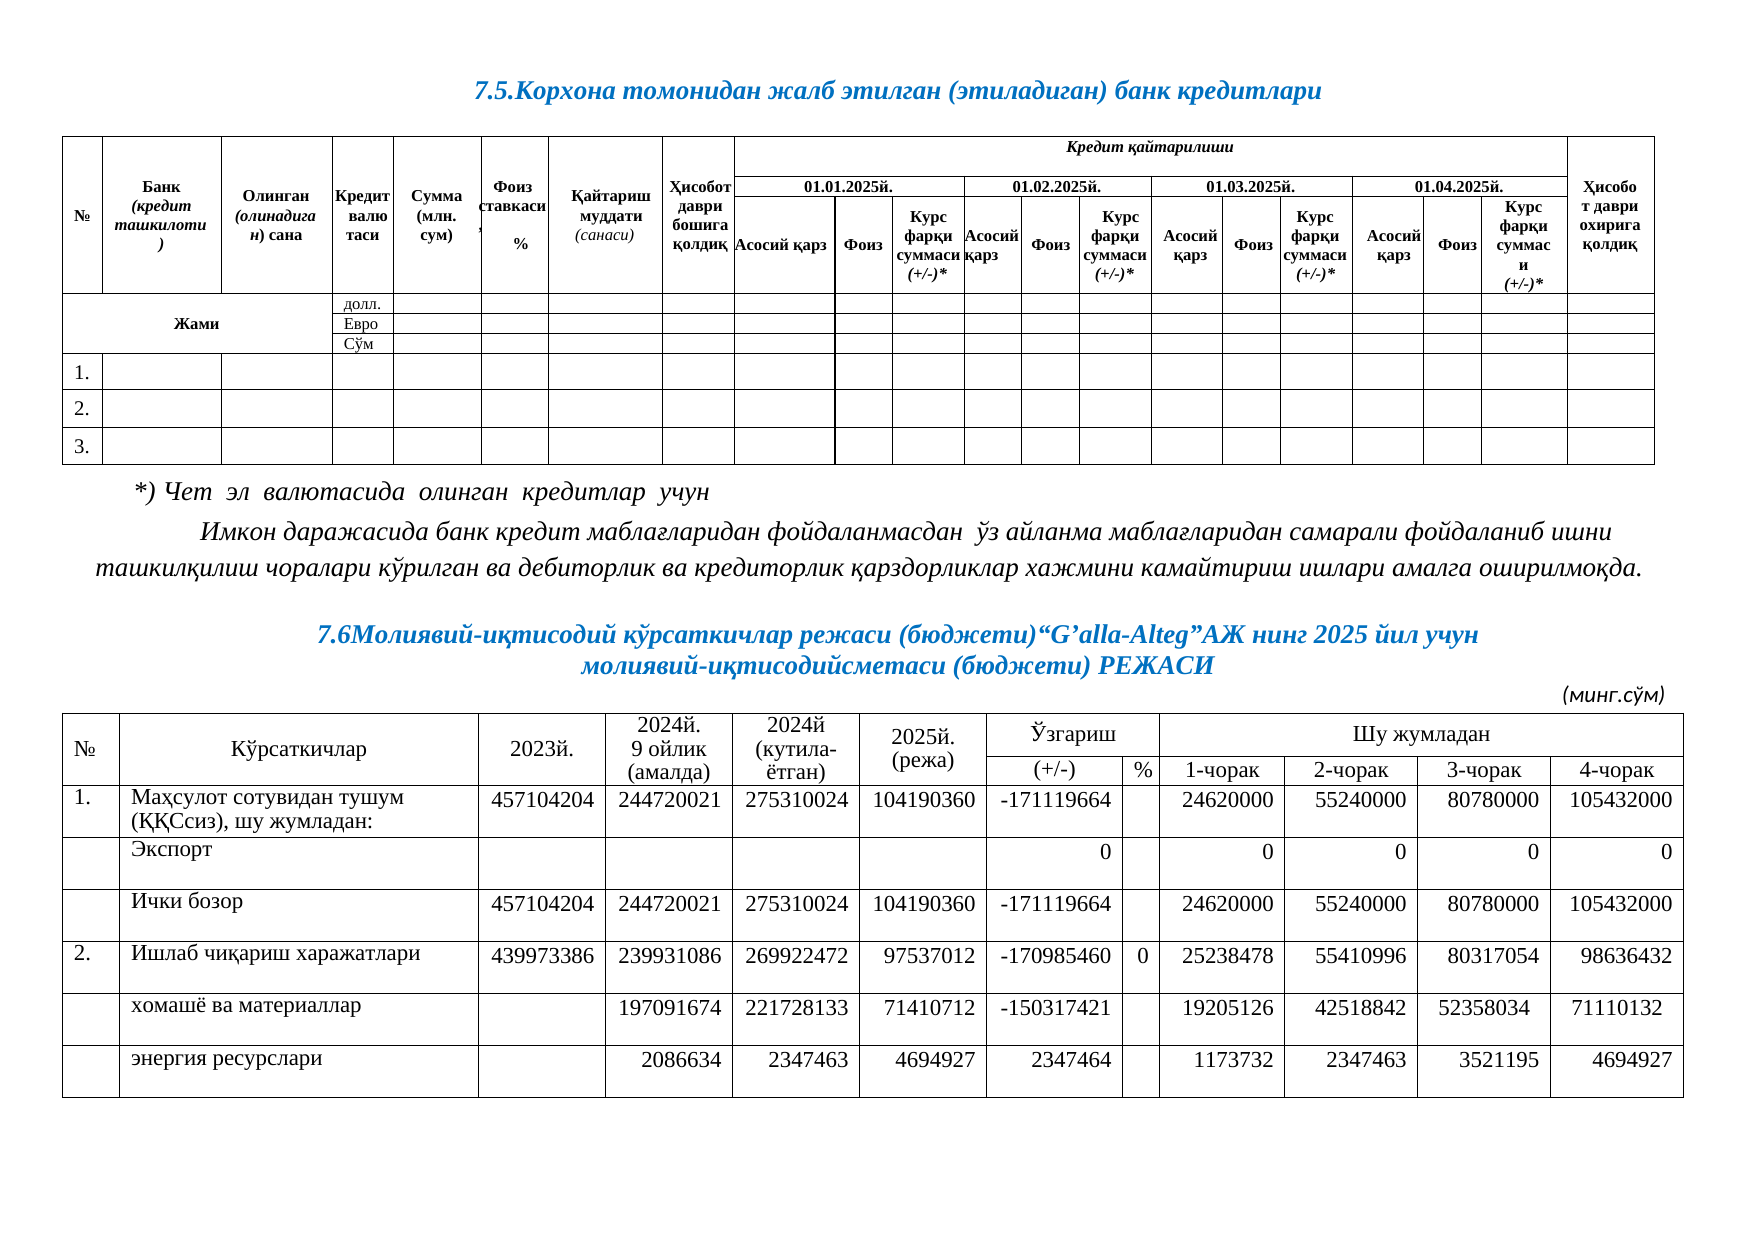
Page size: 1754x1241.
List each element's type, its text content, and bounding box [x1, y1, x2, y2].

table_cell [1353, 334, 1423, 353]
table_cell [1223, 314, 1280, 333]
table_cell [1568, 314, 1654, 333]
table_cell [1223, 428, 1280, 464]
table_cell [1080, 428, 1151, 464]
text *) Чет эл валютасида олинган кредитлар учун [74, 475, 1663, 506]
table_cell Экспорт [120, 838, 478, 889]
text 7.6Молиявий-иқтисодий кўрсаткичлар режаси (бюджети)“G’alla-Alteg”АЖ нинг 2025 йил учун [74, 618, 1663, 649]
table_cell 71410712 [860, 994, 986, 1045]
table_cell [549, 354, 662, 389]
table_cell [1353, 354, 1423, 389]
table_cell 52358034 [1418, 994, 1550, 1045]
table_header Қайтариш муддати (санаси) [549, 137, 662, 293]
table_cell [103, 354, 221, 389]
table_cell [482, 428, 548, 464]
table_cell [1022, 314, 1079, 333]
table_cell [965, 314, 1021, 333]
table_cell 244720021 [606, 890, 732, 941]
table_cell 42518842 [1285, 994, 1417, 1045]
table_cell [1022, 390, 1079, 427]
table_cell [1568, 334, 1654, 353]
table_cell [1080, 294, 1151, 313]
table_cell Фоиз [836, 197, 892, 293]
table_cell [1482, 390, 1567, 427]
table_cell 0 [1123, 942, 1159, 993]
table_cell [482, 334, 548, 353]
table_cell [1080, 354, 1151, 389]
table_cell 275310024 [733, 786, 859, 837]
table_cell [735, 390, 834, 427]
table_cell [63, 390, 102, 427]
table_cell 2347464 [987, 1046, 1122, 1097]
table_cell 97537012 [860, 942, 986, 993]
table_cell [1152, 334, 1222, 353]
table_cell [394, 294, 481, 313]
table_cell Маҳсулот сотувидан тушум (ҚҚСсиз), шу жумладан: [120, 786, 478, 837]
table_cell 55240000 [1285, 786, 1417, 837]
table_cell 244720021 [606, 786, 732, 837]
table_cell Асосий қарз [965, 197, 1021, 293]
table_cell -170985460 [987, 942, 1122, 993]
table_cell [663, 390, 734, 427]
table_cell [1482, 354, 1567, 389]
table_cell 19205126 [1160, 994, 1284, 1045]
table_cell [394, 334, 481, 353]
table_cell 2347463 [1285, 1046, 1417, 1097]
table_cell [663, 354, 734, 389]
table_cell [965, 354, 1021, 389]
table_cell 0 [1418, 838, 1550, 889]
table_cell [1568, 390, 1654, 427]
table_cell [1223, 334, 1280, 353]
table_cell [333, 354, 393, 389]
table_cell 457104204 [479, 786, 605, 837]
table_cell Ички бозор [120, 890, 478, 941]
table_cell [1123, 786, 1159, 837]
table_cell 0 [1285, 838, 1417, 889]
table_cell [394, 314, 481, 333]
table_cell [1123, 994, 1159, 1045]
table_cell [1568, 428, 1654, 464]
table_cell [1281, 354, 1352, 389]
table_cell [1022, 354, 1079, 389]
table_header Кўрсаткичлар [120, 714, 478, 784]
table_cell 0 [1551, 838, 1683, 889]
table_cell 01.03.2025й. [1152, 177, 1352, 196]
table_cell 2. [63, 942, 119, 993]
table_cell [735, 354, 834, 389]
table_cell [1152, 294, 1222, 313]
table_cell [103, 428, 221, 464]
table_cell Фоиз [1022, 197, 1079, 293]
table_cell [549, 314, 662, 333]
table_cell 80780000 [1418, 786, 1550, 837]
table_cell [479, 838, 605, 889]
table_cell 1. [63, 786, 119, 837]
table_cell [394, 428, 481, 464]
table_cell 80317054 [1418, 942, 1550, 993]
table_cell 439973386 [479, 942, 605, 993]
table_cell Фоиз [1424, 197, 1481, 293]
table_cell [333, 428, 393, 464]
table_cell 01.02.2025й. [965, 177, 1151, 196]
table_cell 0 [987, 838, 1122, 889]
table_cell [965, 390, 1021, 427]
table_cell -171119664 [987, 786, 1122, 837]
table_cell [735, 294, 834, 313]
table_cell [1152, 354, 1222, 389]
table_cell 80780000 [1418, 890, 1550, 941]
table_cell [1281, 294, 1352, 313]
table_cell [965, 334, 1021, 353]
table_cell [103, 390, 221, 427]
table_cell 24620000 [1160, 786, 1284, 837]
table_header Шу жумладан [1160, 714, 1683, 756]
table_cell [1152, 314, 1222, 333]
table_cell [1424, 390, 1481, 427]
table_cell [1223, 354, 1280, 389]
table_cell [1424, 314, 1481, 333]
table_cell [735, 428, 834, 464]
table_cell [1281, 314, 1352, 333]
table_header Ҳисобот даври бошига қолдиқ [663, 137, 734, 293]
table_cell [965, 428, 1021, 464]
text (минг.сўм) [74, 680, 1665, 708]
table_cell Ишлаб чиқариш харажатлари [120, 942, 478, 993]
table_cell [1123, 838, 1159, 889]
table_cell [1353, 294, 1423, 313]
table_cell 275310024 [733, 890, 859, 941]
table_cell 105432000 [1551, 786, 1683, 837]
text молиявий-иқтисодийсметаси (бюджети) РЕЖАСИ [74, 649, 1663, 680]
table_cell [965, 294, 1021, 313]
table_cell 104190360 [860, 786, 986, 837]
table_header Банк (кредит ташкилоти) [103, 137, 221, 293]
table_cell Евро [333, 314, 393, 333]
table_cell 2-чорак [1285, 757, 1417, 784]
table_cell (+/-) [987, 757, 1122, 784]
table_cell [394, 354, 481, 389]
table_cell Асосий қарз [1353, 197, 1423, 293]
table_cell 105432000 [1551, 890, 1683, 941]
table_cell [1353, 428, 1423, 464]
table_cell [663, 294, 734, 313]
table_cell 2086634 [606, 1046, 732, 1097]
table_cell [63, 354, 102, 389]
table_cell [1223, 390, 1280, 427]
table_cell [663, 428, 734, 464]
table_header Сумма (млн. сум) [394, 137, 481, 293]
table_cell Курс фарқи суммаси (+/-)* [1482, 197, 1567, 293]
table_cell [1123, 1046, 1159, 1097]
table_cell 221728133 [733, 994, 859, 1045]
table_cell 3-чорак [1418, 757, 1550, 784]
table_cell [482, 294, 548, 313]
table_header № [63, 137, 102, 293]
table_cell [1482, 428, 1567, 464]
table_cell 239931086 [606, 942, 732, 993]
table_cell [893, 354, 964, 389]
table_header Фоиз ставкаси, % [482, 137, 548, 293]
table_cell 98636432 [1551, 942, 1683, 993]
table_cell [549, 428, 662, 464]
table_cell [1080, 390, 1151, 427]
table_cell 01.04.2025й. [1353, 177, 1567, 196]
table_cell 269922472 [733, 942, 859, 993]
table_header Кредит қайтарилиши [735, 137, 1567, 176]
table_cell хомашё ва материаллар [120, 994, 478, 1045]
table_cell [860, 838, 986, 889]
table_cell 0 [1160, 838, 1284, 889]
table_cell [1424, 294, 1481, 313]
table_cell 197091674 [606, 994, 732, 1045]
table_cell [1223, 294, 1280, 313]
table_cell 4-чорак [1551, 757, 1683, 784]
table_cell [735, 334, 834, 353]
table_cell долл. [333, 294, 393, 313]
table_cell [1568, 294, 1654, 313]
table_cell 457104204 [479, 890, 605, 941]
table_cell Жами [63, 294, 332, 353]
table_cell 1173732 [1160, 1046, 1284, 1097]
table_cell [1482, 314, 1567, 333]
table_cell 25238478 [1160, 942, 1284, 993]
table_cell [1281, 428, 1352, 464]
table_cell [1080, 334, 1151, 353]
table_cell Фоиз [1223, 197, 1280, 293]
table_cell Курс фарқи суммаси (+/-)* [1281, 197, 1352, 293]
table_cell [482, 354, 548, 389]
table_cell [222, 390, 332, 427]
table_cell [1022, 294, 1079, 313]
table_cell [1482, 334, 1567, 353]
table_header 2025й. (режа) [860, 714, 986, 784]
table_cell [1568, 354, 1654, 389]
table_cell 4694927 [860, 1046, 986, 1097]
table_cell [549, 390, 662, 427]
table_cell Курс фарқи суммаси (+/-)* [1080, 197, 1151, 293]
table_cell [836, 354, 892, 389]
table_cell энергия ресурслари [120, 1046, 478, 1097]
table_header Олинган (олинадиган) сана [222, 137, 332, 293]
table_cell 104190360 [860, 890, 986, 941]
table_cell [735, 314, 834, 333]
table_header 2024й. 9 ойлик (амалда) [606, 714, 732, 784]
table_cell [1424, 354, 1481, 389]
table_cell [893, 314, 964, 333]
table_cell % [1123, 757, 1159, 784]
table_cell Асосий қарз [735, 197, 834, 293]
table_cell 55410996 [1285, 942, 1417, 993]
table_cell [1424, 428, 1481, 464]
table_cell [836, 294, 892, 313]
table_cell [222, 428, 332, 464]
table_cell [836, 390, 892, 427]
table_header Ҳисобот даври охирига қолдиқ [1568, 137, 1654, 293]
table_cell [893, 294, 964, 313]
table_cell [1022, 334, 1079, 353]
table_cell [1080, 314, 1151, 333]
table_cell [63, 1046, 119, 1097]
table_cell [1353, 390, 1423, 427]
table_header 2023й. [479, 714, 605, 784]
table_cell 71110132 [1551, 994, 1683, 1045]
table_cell 24620000 [1160, 890, 1284, 941]
table_cell [63, 890, 119, 941]
table_cell [479, 994, 605, 1045]
table_cell 2347463 [733, 1046, 859, 1097]
table_cell [836, 334, 892, 353]
table_cell [222, 354, 332, 389]
table_cell [1152, 428, 1222, 464]
table_cell 55240000 [1285, 890, 1417, 941]
table_cell [733, 838, 859, 889]
table_cell [333, 390, 393, 427]
table_cell [63, 838, 119, 889]
table_cell [549, 294, 662, 313]
text 7.5.Корхона томонидан жалб этилган (этиладиган) банк кредитлари [74, 74, 1663, 105]
table_cell Асосий қарз [1152, 197, 1222, 293]
table_cell [394, 390, 481, 427]
table_cell 4694927 [1551, 1046, 1683, 1097]
table_cell [1482, 294, 1567, 313]
table_cell -171119664 [987, 890, 1122, 941]
table_cell 01.01.2025й. [735, 177, 964, 196]
text Имкон даражасида банк кредит маблағларидан фойдаланмасдан ўз айланма маблағларидан самарали фойдаланиб ишни ташкилқилиш чоралари кўрилган ва дебиторлик ва кредиторлик қарздорликлар хажмини камайтириш ишлари амалга оширилмоқда. [74, 515, 1665, 582]
table_cell [893, 334, 964, 353]
table_cell [1022, 428, 1079, 464]
table_cell Курс фарқи суммаси (+/-)* [893, 197, 964, 293]
table_cell [479, 1046, 605, 1097]
table_cell [63, 428, 102, 464]
table_cell [482, 390, 548, 427]
table_cell -150317421 [987, 994, 1122, 1045]
table_header 2024й (кутила-ётган) [733, 714, 859, 784]
table_cell [1353, 314, 1423, 333]
table_cell [482, 314, 548, 333]
table_cell [1281, 390, 1352, 427]
table_cell [1123, 890, 1159, 941]
table_cell 1-чорак [1160, 757, 1284, 784]
table_cell [1424, 334, 1481, 353]
table_header Ўзгариш [987, 714, 1159, 756]
table_cell [1152, 390, 1222, 427]
table_cell [893, 390, 964, 427]
table_cell [893, 428, 964, 464]
table_cell [663, 334, 734, 353]
table_cell 3521195 [1418, 1046, 1550, 1097]
table_cell [606, 838, 732, 889]
table_cell [549, 334, 662, 353]
table_header Кредит валю таси [333, 137, 393, 293]
table_cell [663, 314, 734, 333]
table_header № [63, 714, 119, 784]
table_cell [63, 994, 119, 1045]
table_cell [836, 428, 892, 464]
table_cell Сўм [333, 334, 393, 353]
table_cell [1281, 334, 1352, 353]
table_cell [836, 314, 892, 333]
